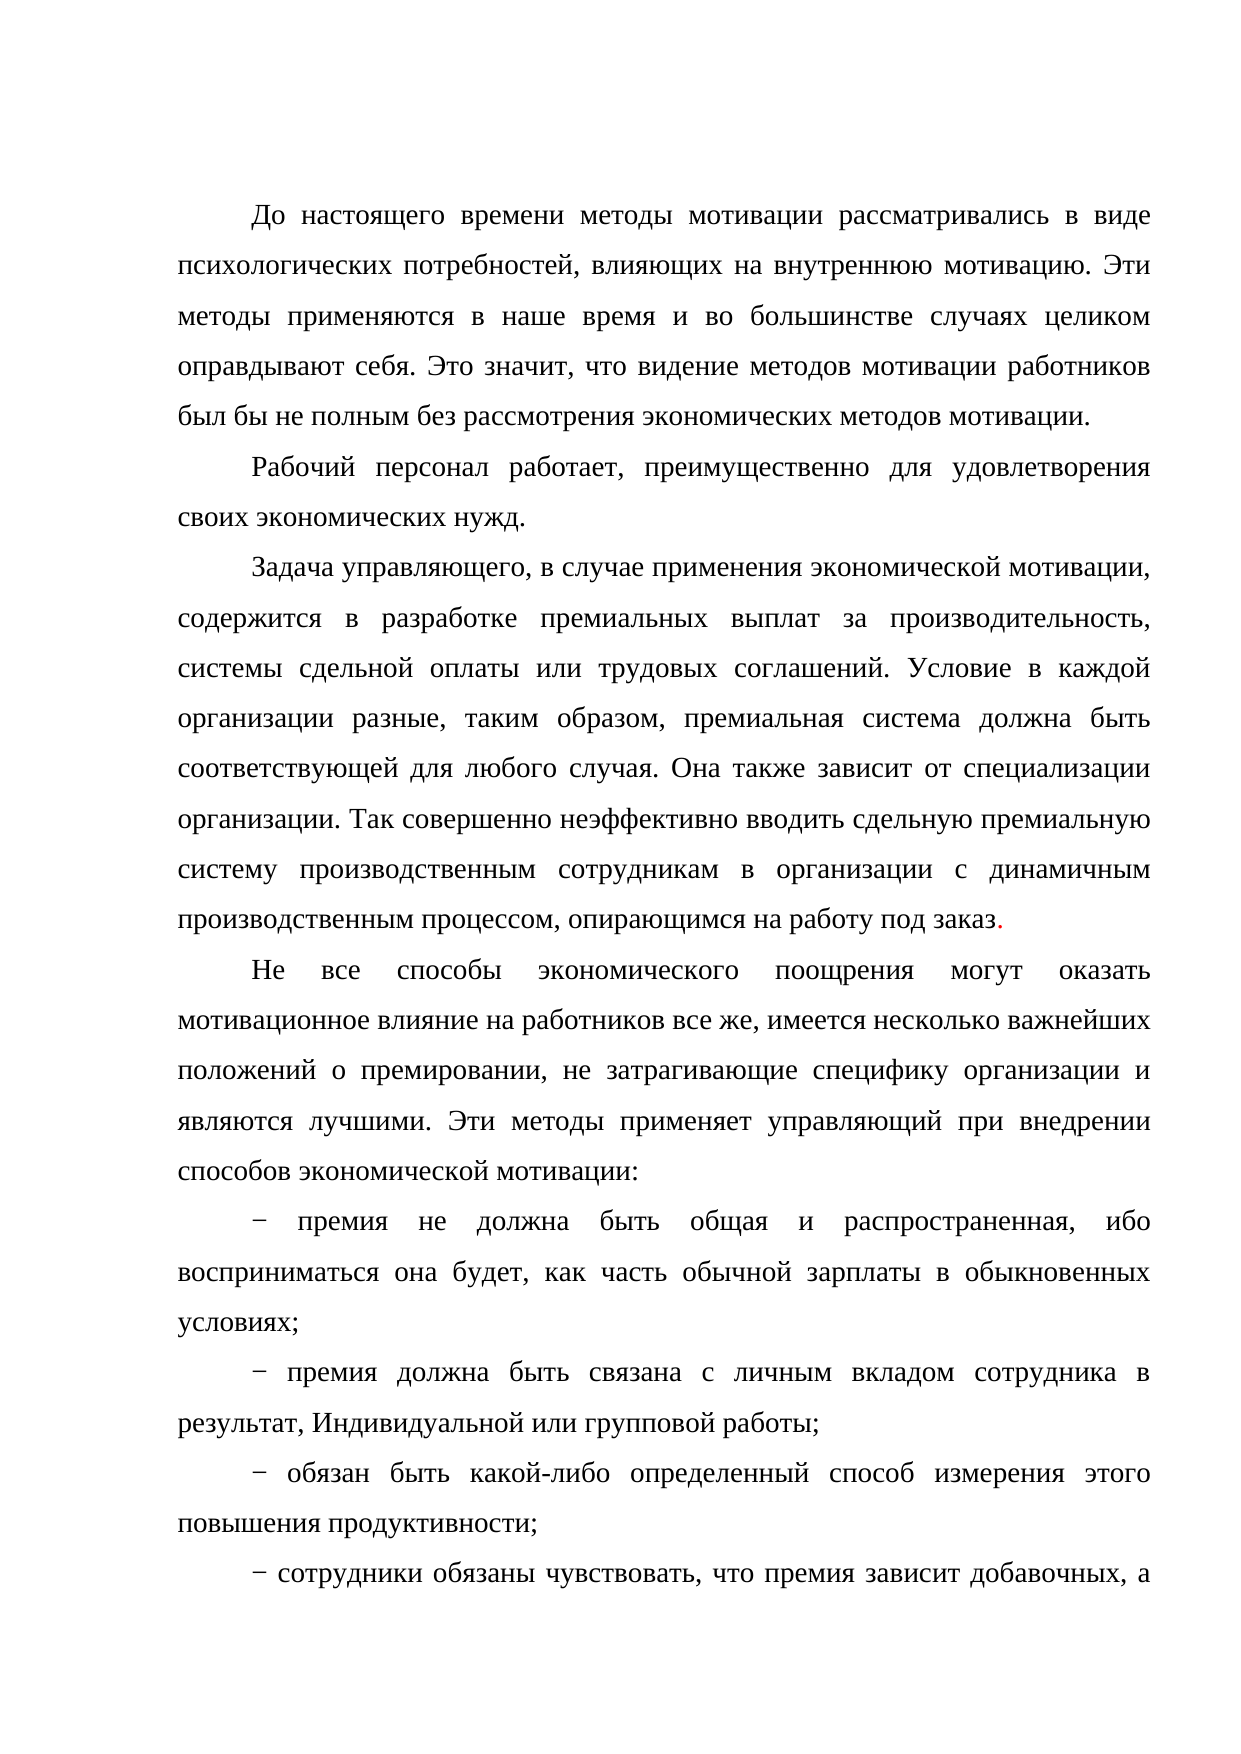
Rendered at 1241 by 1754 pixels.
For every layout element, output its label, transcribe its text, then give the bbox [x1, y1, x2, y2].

text − обязан быть какой-либо определенный способ измерения этого повышения продуктивности; [177, 1455, 1152, 1539]
text До настоящего времени методы мотивации рассматривались в виде психологических потребностей, влияющих на внутреннюю мотивацию. Эти методы применяются в наше время и во большинстве случаях целиком оправдывают себя. Это значит, что видение методов мотивации работников был бы не полным без рассмотрения экономических методов мотивации. [177, 197, 1152, 432]
text Не все способы экономического поощрения могут оказать мотивационное влияние на работников все же, имеется несколько важнейших положений о премировании, не затрагивающие специфику организации и являются лучшими. Эти методы применяет управляющий при внедрении способов экономической мотивации: [177, 952, 1152, 1187]
text Рабочий персонал работает, преимущественно для удовлетворения своих экономических нужд. [177, 449, 1152, 533]
text − премия не должна быть общая и распространенная, ибо восприниматься она будет, как часть обычной зарплаты в обыкновенных условиях; [177, 1203, 1152, 1338]
text − премия должна быть связана с личным вкладом сотрудника в результат, Индивидуальной или групповой работы; [177, 1354, 1152, 1438]
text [177, 1556, 1152, 1589]
text Задача управляющего, в случае применения экономической мотивации, содержится в разработке премиальных выплат за производительность, системы сдельной оплаты или трудовых соглашений. Условие в каждой организации разные, таким образом, премиальная система должна быть соответствующей для любого случая. Она также зависит от специализации организации. Так совершенно неэффективно вводить сдельную премиальную систему производственным сотрудникам в организации с динамичным производственным процессом, опирающимся на работу под заказ. [177, 549, 1152, 935]
